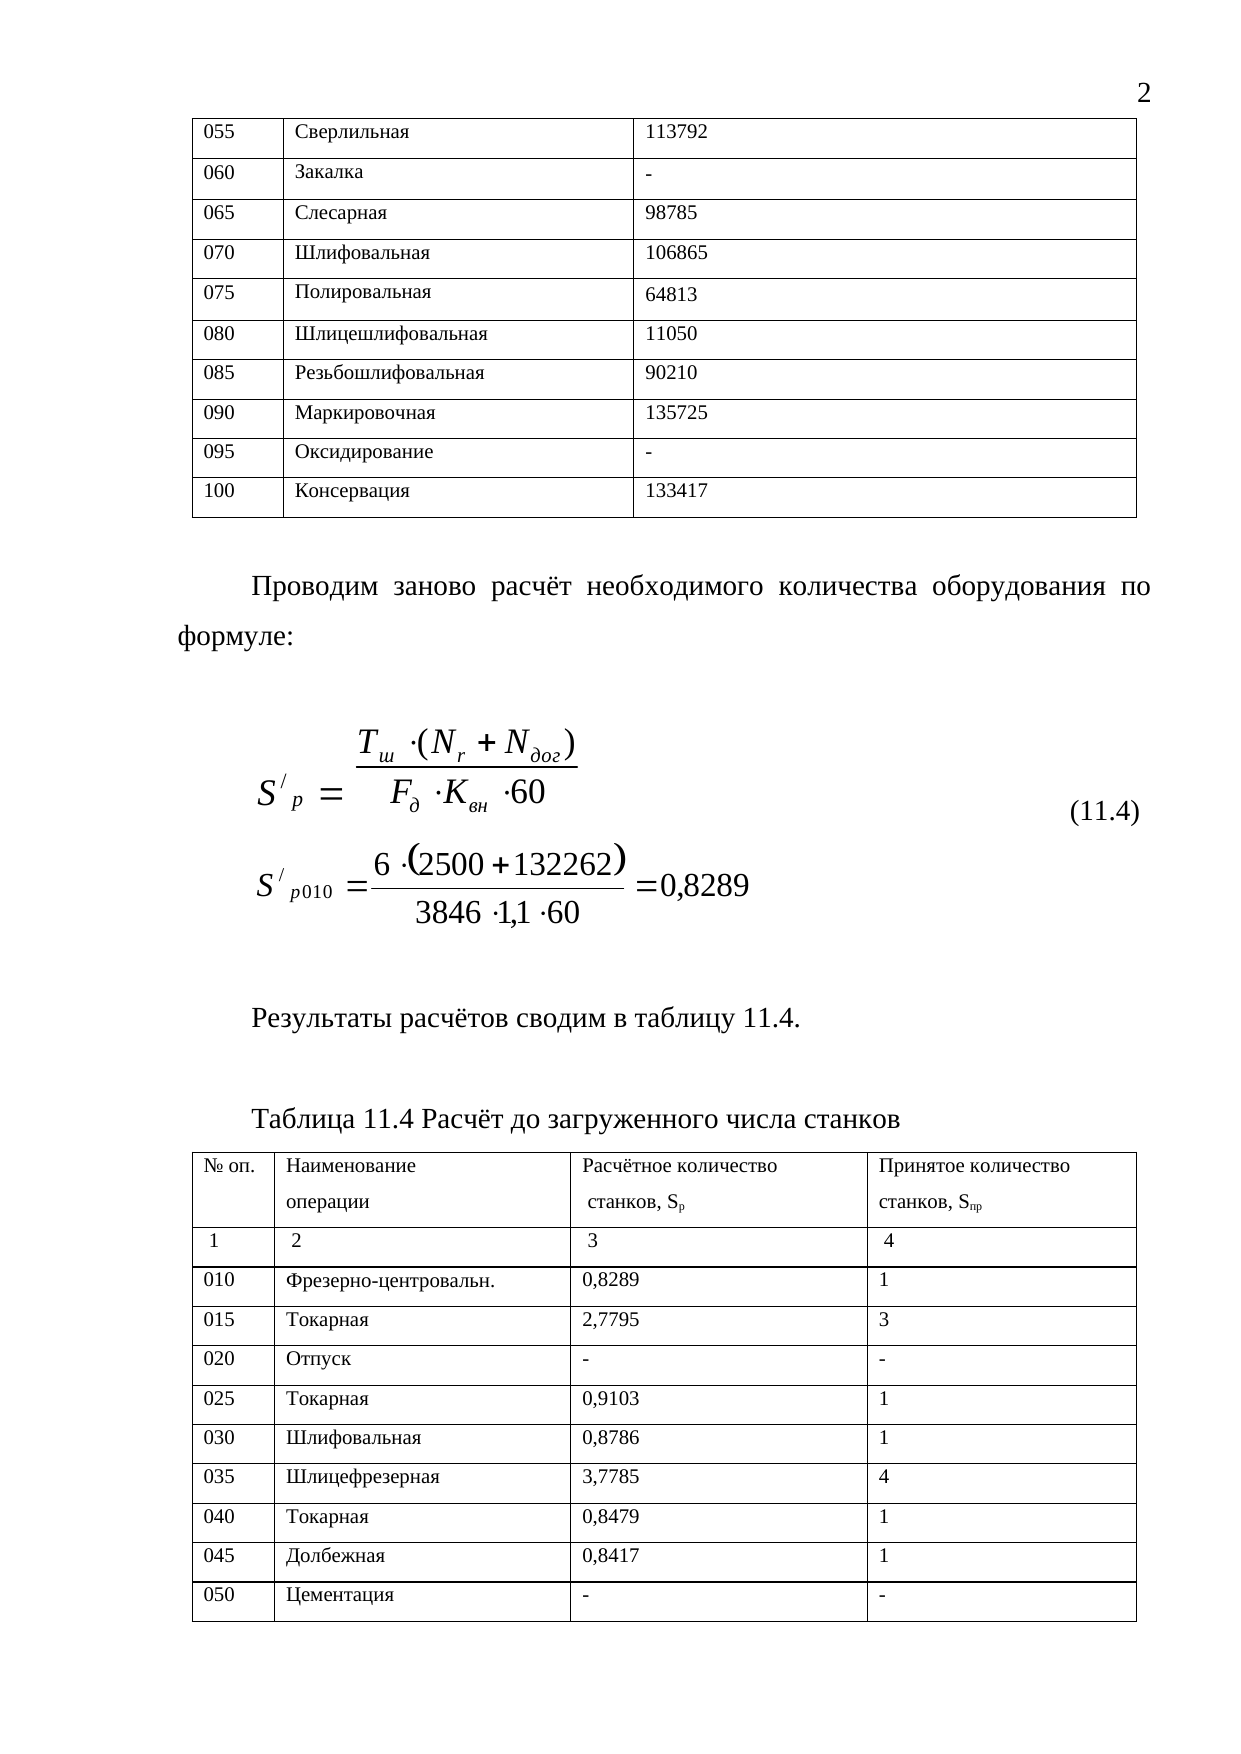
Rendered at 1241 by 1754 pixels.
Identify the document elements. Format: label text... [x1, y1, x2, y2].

table_cell Закалка [284, 159, 633, 199]
table_cell 0,8289 [571, 1268, 867, 1306]
table_cell 075 [193, 279, 283, 320]
table_cell - [634, 439, 1136, 477]
text Результаты расчётов сводим в таблицу 11.4. [177, 1001, 1152, 1034]
table_cell 4 [868, 1228, 1136, 1266]
table_cell Токарная [275, 1307, 570, 1345]
text Проводим заново расчёт необходимого количества оборудования по формуле: [177, 568, 1152, 652]
table_cell Фрезерно-центровальн. [275, 1268, 570, 1306]
table_cell 113792 [634, 119, 1136, 157]
table_cell 0,8786 [571, 1425, 867, 1463]
table_cell 095 [193, 439, 283, 477]
table_cell 015 [193, 1307, 274, 1345]
table_cell Шлицешлифовальная [284, 321, 633, 359]
table_cell 035 [193, 1464, 274, 1503]
table_cell 090 [193, 400, 283, 438]
table_cell 1 [868, 1425, 1136, 1463]
table_cell 085 [193, 360, 283, 398]
table_cell 0,9103 [571, 1386, 867, 1424]
table_cell 0,8417 [571, 1543, 867, 1581]
table_header Расчётное количество станков, Sр [571, 1153, 867, 1227]
table_cell Маркировочная [284, 400, 633, 438]
table_cell - [634, 159, 1136, 199]
table_cell 2,7795 [571, 1307, 867, 1345]
table_cell 070 [193, 240, 283, 278]
table_cell Цементация [275, 1583, 570, 1621]
table_cell Токарная [275, 1386, 570, 1424]
table_cell Резьбошлифовальная [284, 360, 633, 398]
table_cell 133417 [634, 478, 1136, 517]
table_header № оп. [193, 1153, 274, 1227]
table_cell Токарная [275, 1504, 570, 1542]
table_cell 065 [193, 200, 283, 239]
text Таблица 11.4 Расчёт до загруженного числа станков [177, 1101, 1152, 1135]
table_cell 1 [193, 1228, 274, 1266]
table_cell 90210 [634, 360, 1136, 398]
table_cell Оксидирование [284, 439, 633, 477]
table_cell 3 [571, 1228, 867, 1266]
table_cell 060 [193, 159, 283, 199]
table_cell 1 [868, 1268, 1136, 1306]
table_cell 030 [193, 1425, 274, 1463]
table_cell - [868, 1583, 1136, 1621]
table_cell 0,8479 [571, 1504, 867, 1542]
table_cell Полировальная [284, 279, 633, 320]
table_cell Слесарная [284, 200, 633, 239]
table_cell Сверлильная [284, 119, 633, 157]
table_cell Шлицефрезерная [275, 1464, 570, 1503]
table_cell 135725 [634, 400, 1136, 438]
table_cell 055 [193, 119, 283, 157]
table_cell 4 [868, 1464, 1136, 1503]
table_cell Отпуск [275, 1346, 570, 1384]
table_cell - [571, 1583, 867, 1621]
table_cell Долбежная [275, 1543, 570, 1581]
table_cell 106865 [634, 240, 1136, 278]
table_cell - [868, 1346, 1136, 1384]
table_cell Шлифовальная [284, 240, 633, 278]
table_cell 080 [193, 321, 283, 359]
table_cell Шлифовальная [275, 1425, 570, 1463]
table_cell 100 [193, 478, 283, 517]
table_cell 045 [193, 1543, 274, 1581]
table_header Наименование операции [275, 1153, 570, 1227]
table_cell 3 [868, 1307, 1136, 1345]
table_cell 040 [193, 1504, 274, 1542]
table_cell 11050 [634, 321, 1136, 359]
table_cell 010 [193, 1268, 274, 1306]
table_cell 1 [868, 1543, 1136, 1581]
table_cell 98785 [634, 200, 1136, 239]
table_header Принятое количество станков, Sпр [868, 1153, 1136, 1227]
text (11.4) [177, 719, 1152, 827]
table_cell 1 [868, 1504, 1136, 1542]
table_cell 1 [868, 1386, 1136, 1424]
table_cell 3,7785 [571, 1464, 867, 1503]
table_cell 64813 [634, 279, 1136, 320]
table_cell 025 [193, 1386, 274, 1424]
table_cell 020 [193, 1346, 274, 1384]
table_cell 2 [275, 1228, 570, 1266]
table_cell 050 [193, 1583, 274, 1621]
table_cell - [571, 1346, 867, 1384]
table_cell Консервация [284, 478, 633, 517]
